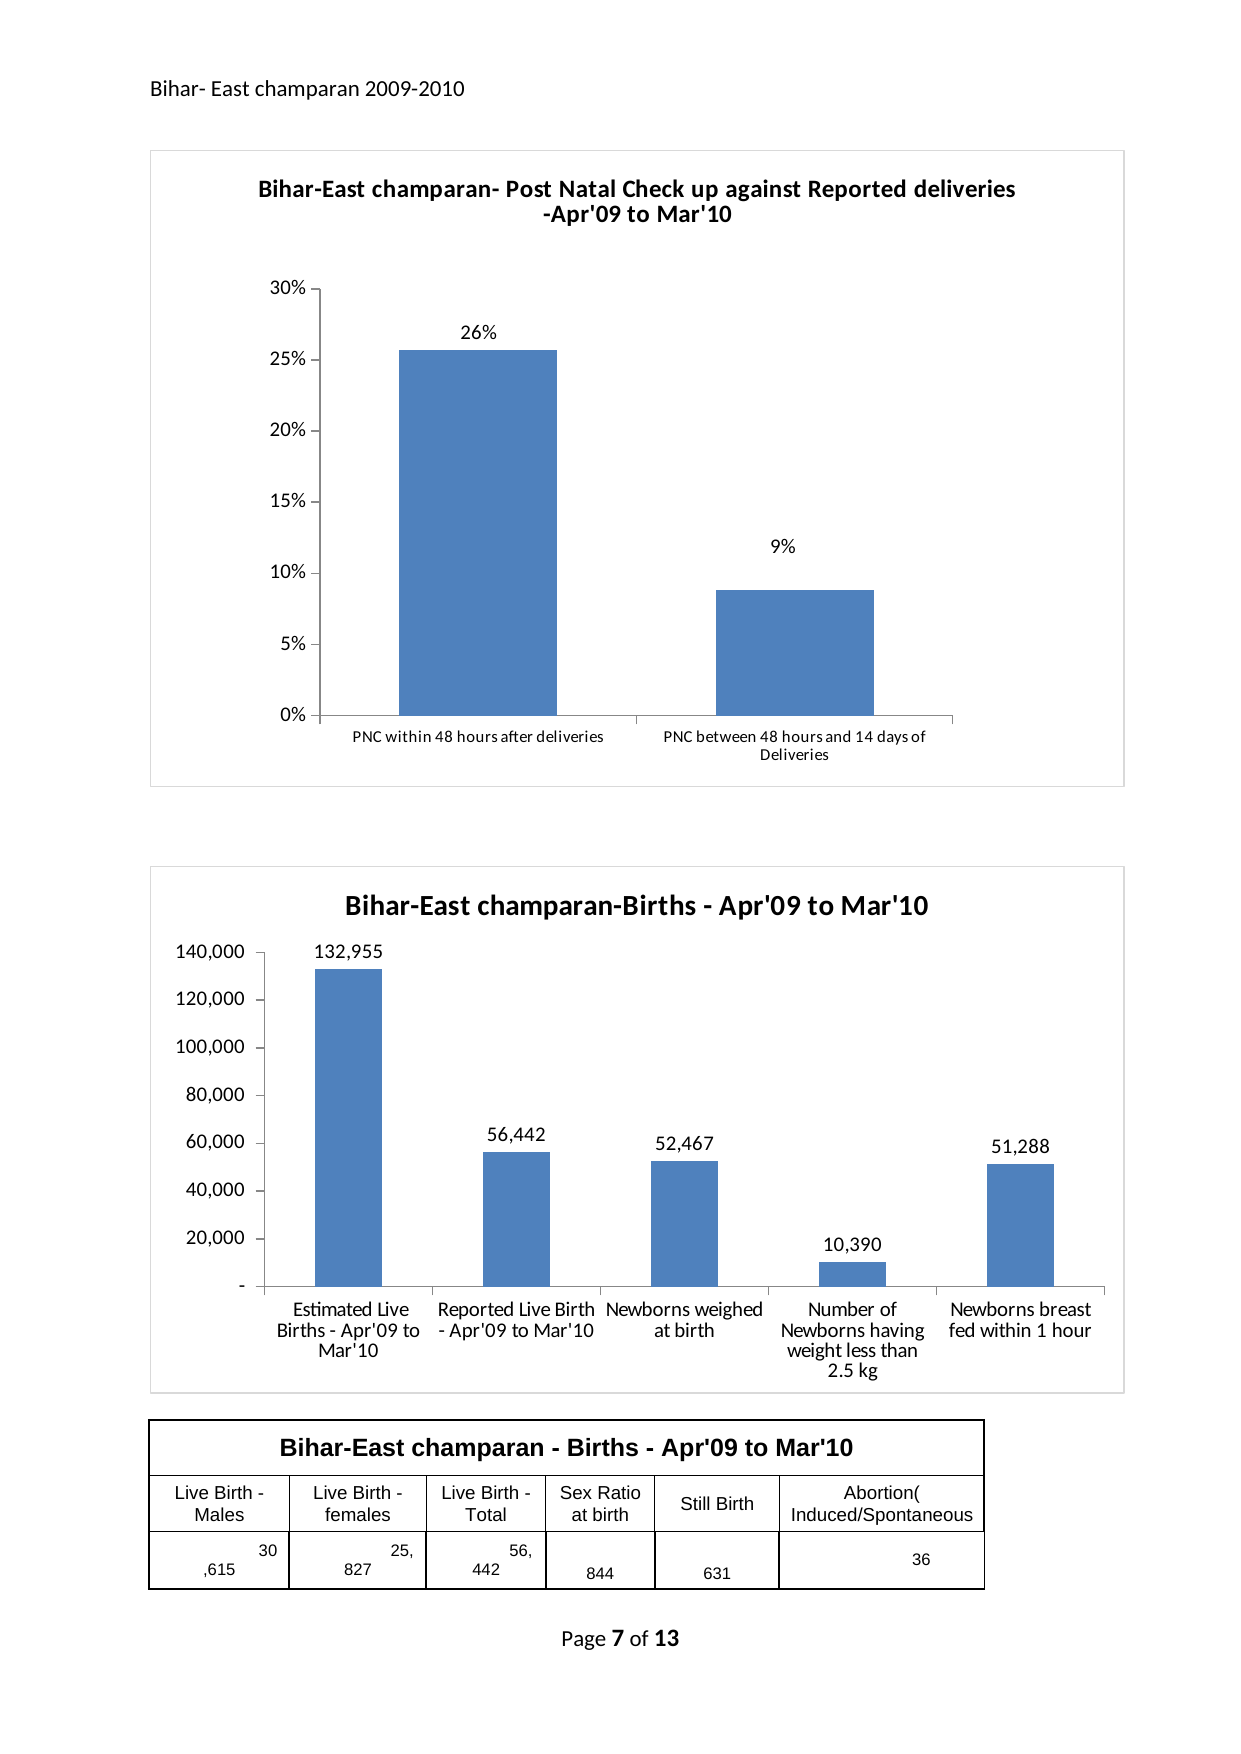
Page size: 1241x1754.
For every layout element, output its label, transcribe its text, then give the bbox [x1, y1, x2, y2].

table_cell 56,442 [427, 1532, 545, 1587]
table_cell Live Birth - Total [427, 1476, 545, 1531]
table_cell Abortion( Induced/Spontaneous [780, 1476, 983, 1531]
table_cell 25,827 [290, 1532, 425, 1587]
table_cell Live Birth - females [290, 1476, 426, 1531]
table_cell Sex Ratio at birth [546, 1476, 654, 1531]
table_cell Live Birth - Males [150, 1476, 289, 1531]
table_cell 30,615 [150, 1532, 288, 1587]
table_cell 631 [656, 1532, 778, 1587]
table_cell Still Birth [655, 1476, 779, 1531]
table_cell 844 [547, 1532, 654, 1587]
table_cell 36 [780, 1532, 984, 1587]
table_header Bihar-East champaran - Births - Apr'09 to Mar'10 [150, 1421, 983, 1475]
